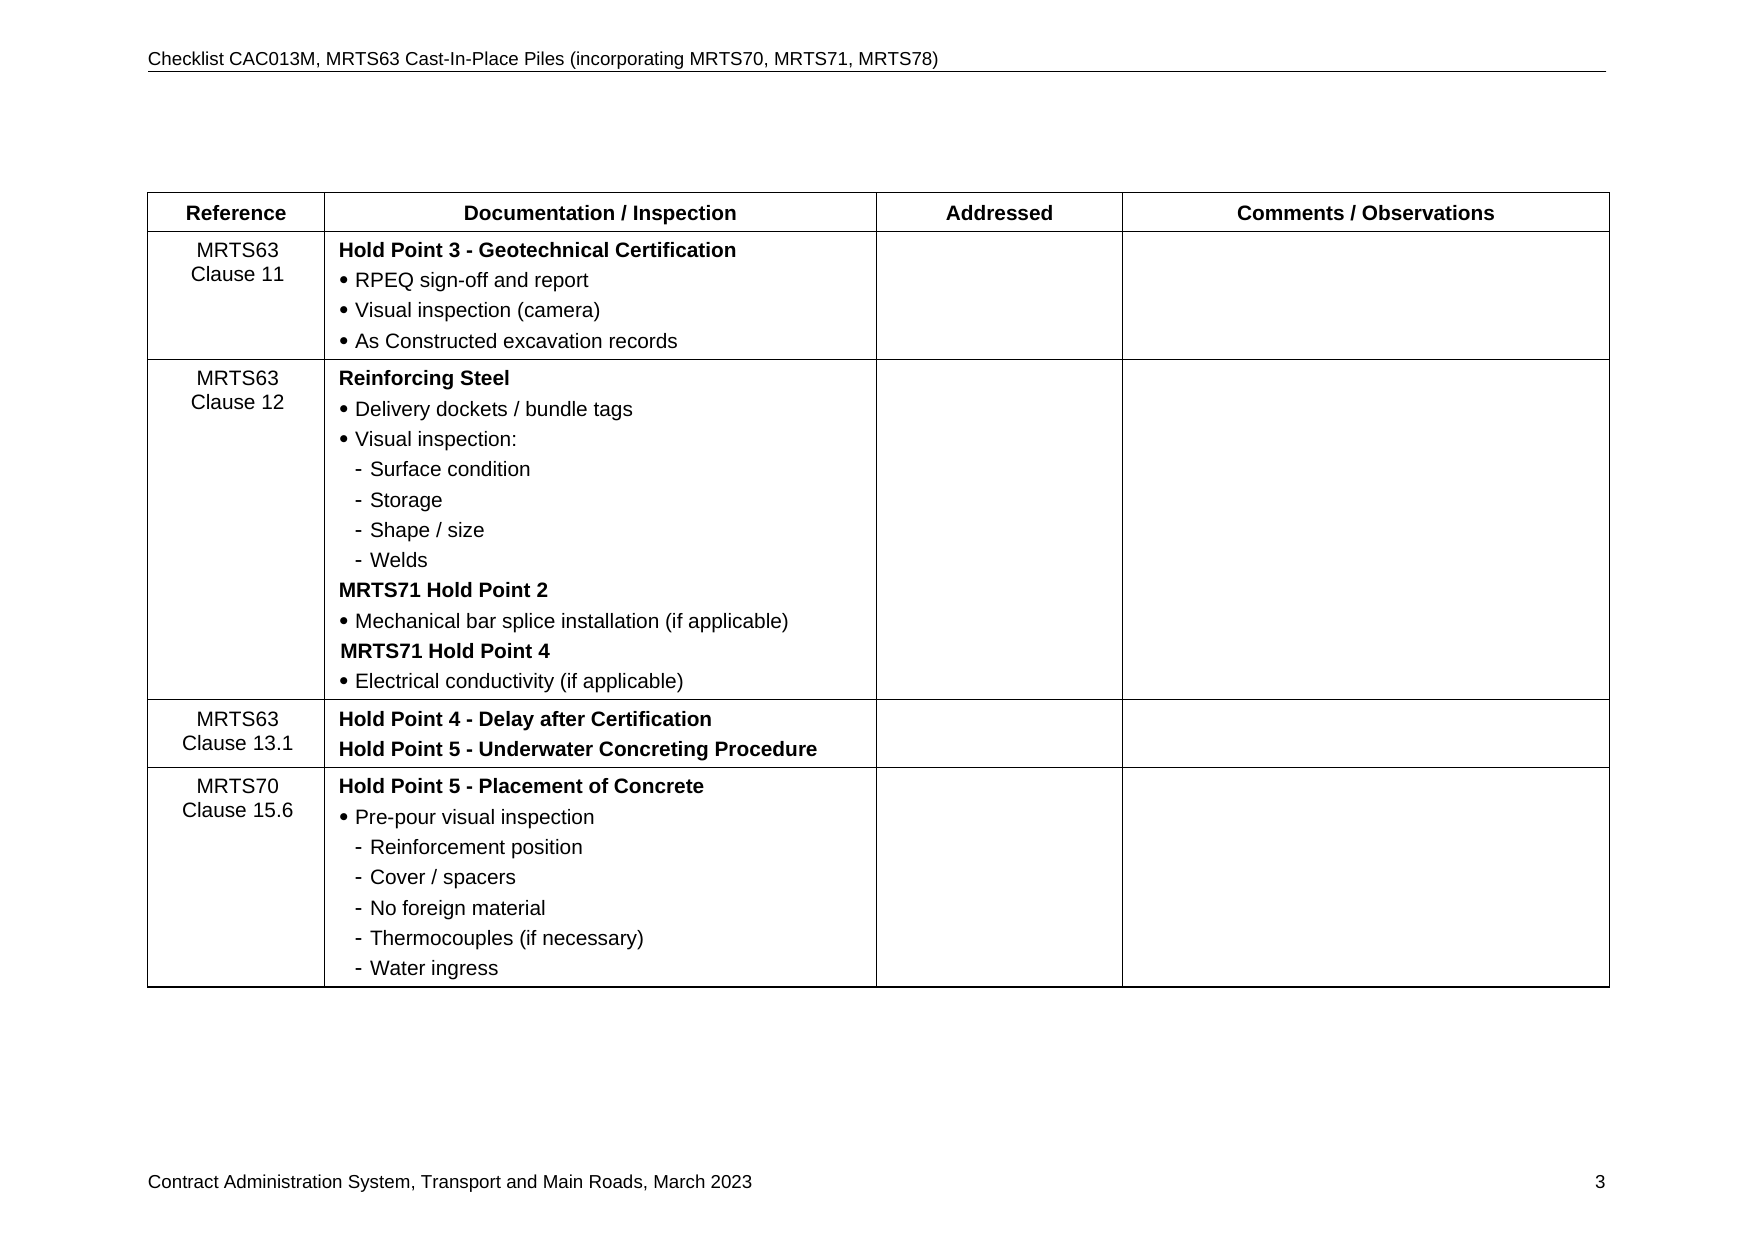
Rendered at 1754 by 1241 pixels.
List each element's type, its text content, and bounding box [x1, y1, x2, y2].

table_cell Hold Point 4 - Delay after Certification Hold Point 5 - Underwater Concreting Procedure [325, 700, 876, 767]
table_cell Reinforcing Steel Delivery dockets / bundle tags Visual inspection: Surface condition Storage Shape / size Welds MRTS71 Hold Point 2 Mechanical bar splice installation (if applicable) MRTS71 Hold Point 4 Electrical conductivity (if applicable) [325, 360, 876, 699]
table_header Reference [148, 193, 324, 231]
table_cell MRTS63 Clause 12 [148, 360, 324, 699]
table_cell [877, 360, 1122, 699]
table_cell Hold Point 3 - Geotechnical Certification RPEQ sign-off and report Visual inspection (camera) As Constructed excavation records [325, 232, 876, 359]
table_cell [1123, 232, 1609, 359]
table_cell [877, 700, 1122, 767]
table_cell [877, 768, 1122, 986]
table_header Addressed [877, 193, 1122, 231]
table_cell Hold Point 5 - Placement of Concrete Pre-pour visual inspection Reinforcement position Cover / spacers No foreign material Thermocouples (if necessary) Water ingress [325, 768, 876, 986]
table_cell MRTS63 Clause 13.1 [148, 700, 324, 767]
table_cell MRTS63 Clause 11 [148, 232, 324, 359]
table_cell [1123, 700, 1609, 767]
table_cell [1123, 360, 1609, 699]
table_cell [1123, 768, 1609, 986]
table_cell MRTS70 Clause 15.6 [148, 768, 324, 986]
table_header Documentation / Inspection [325, 193, 876, 231]
table_cell [877, 232, 1122, 359]
table_header Comments / Observations [1123, 193, 1609, 231]
